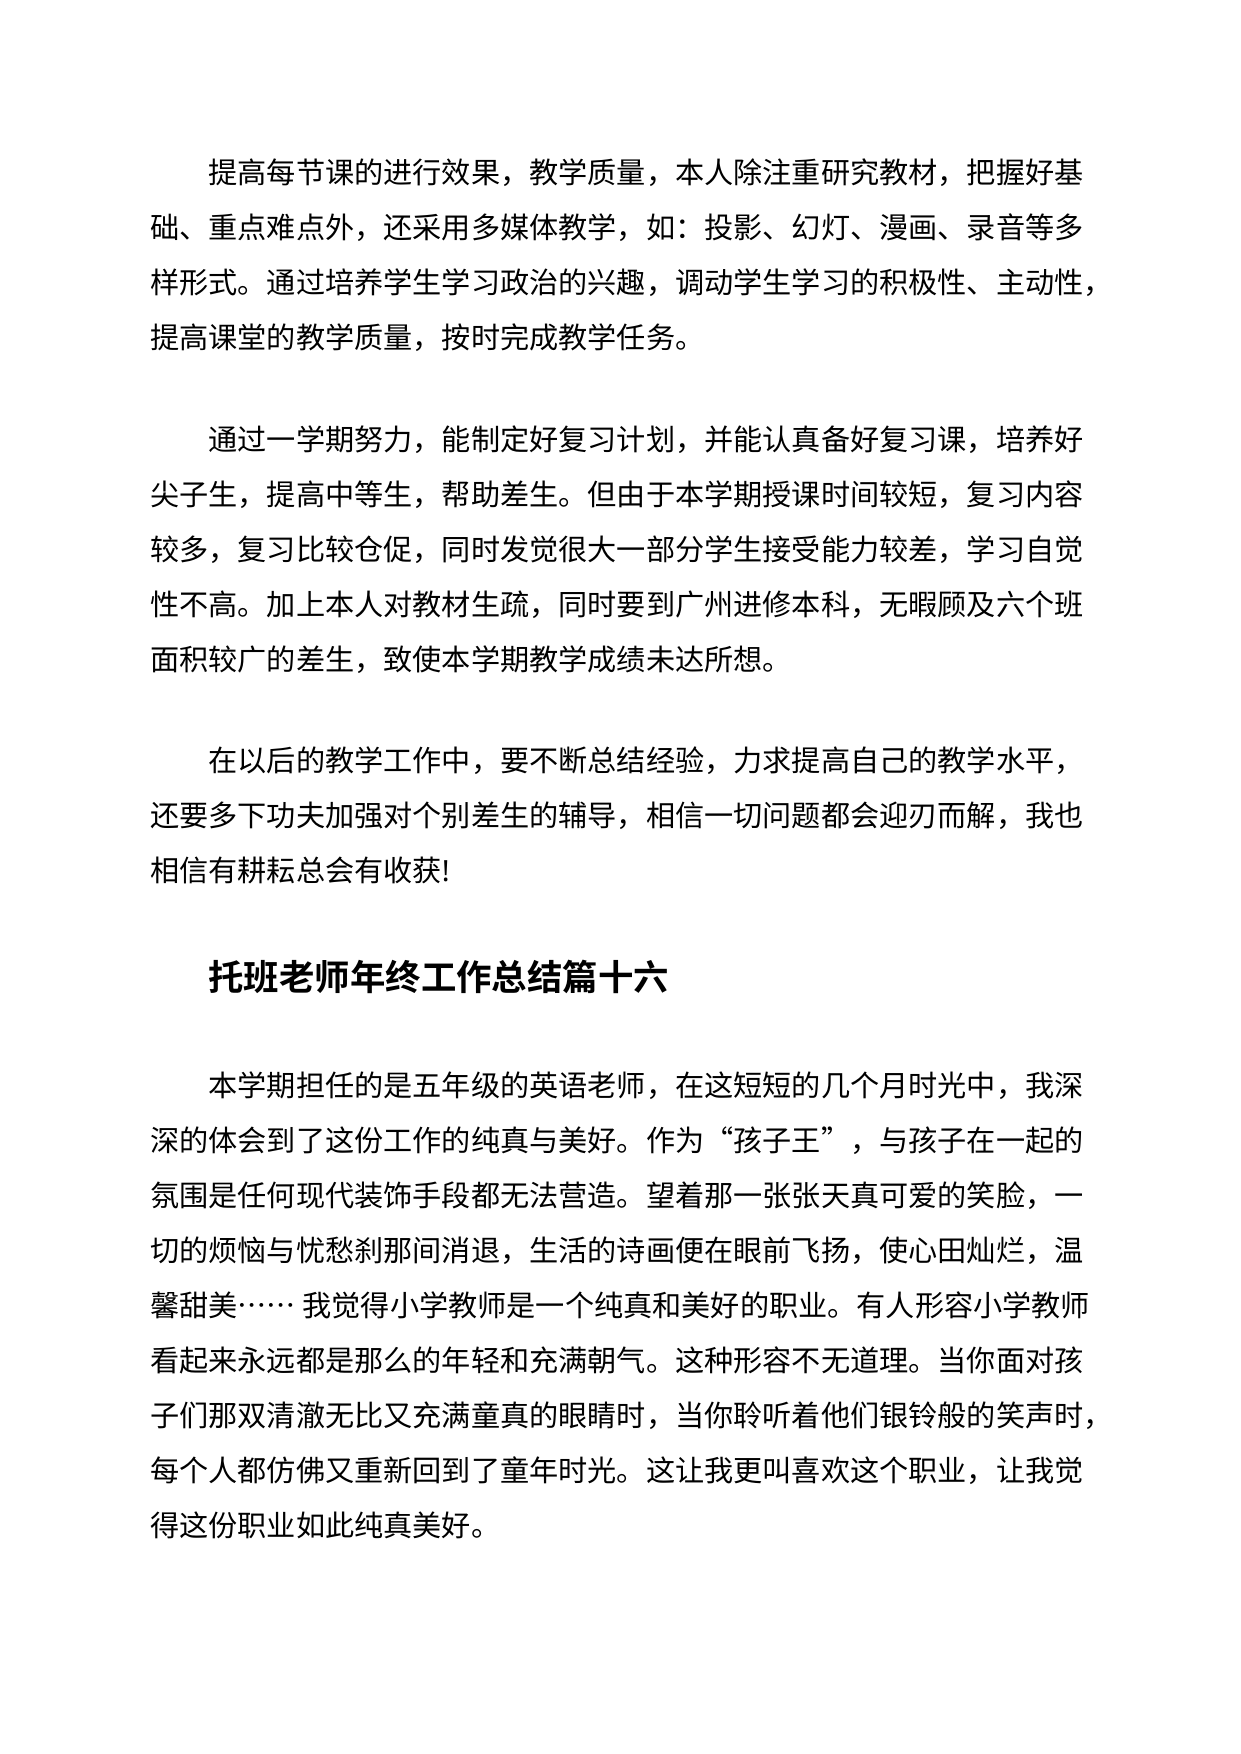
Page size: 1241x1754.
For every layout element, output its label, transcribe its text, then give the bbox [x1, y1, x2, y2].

text 提高每节课的进行效果，教学质量，本人除注重研究教材，把握好基础、重点难点外，还采用多媒体教学，如：投影、幻灯、漫画、录音等多样形式。通过培养学生学习政治的兴趣，调动学生学习的积极性、主动性，提高课堂的教学质量，按时完成教学任务。 [150, 150, 1090, 357]
text 在以后的教学工作中，要不断总结经验，力求提高自己的教学水平，还要多下功夫加强对个别差生的辅导，相信一切问题都会迎刃而解，我也相信有耕耘总会有收获! [150, 738, 1090, 890]
text 托班老师年终工作总结篇十六 [150, 949, 1090, 1001]
text 本学期担任的是五年级的英语老师，在这短短的几个月时光中，我深深的体会到了这份工作的纯真与美好。作为“孩子王”，与孩子在一起的氛围是任何现代装饰手段都无法营造。望着那一张张天真可爱的笑脸，一切的烦恼与忧愁刹那间消退，生活的诗画便在眼前飞扬，使心田灿烂，温馨甜美…… 我觉得小学教师是一个纯真和美好的职业。有人形容小学教师看起来永远都是那么的年轻和充满朝气。这种形容不无道理。当你面对孩子们那双清澈无比又充满童真的眼睛时，当你聆听着他们银铃般的笑声时，每个人都仿佛又重新回到了童年时光。这让我更叫喜欢这个职业，让我觉得这份职业如此纯真美好。 [150, 1063, 1090, 1544]
text 通过一学期努力，能制定好复习计划，并能认真备好复习课，培养好尖子生，提高中等生，帮助差生。但由于本学期授课时间较短，复习内容较多，复习比较仓促，同时发觉很大一部分学生接受能力较差，学习自觉性不高。加上本人对教材生疏，同时要到广州进修本科，无暇顾及六个班面积较广的差生，致使本学期教学成绩未达所想。 [150, 416, 1090, 678]
